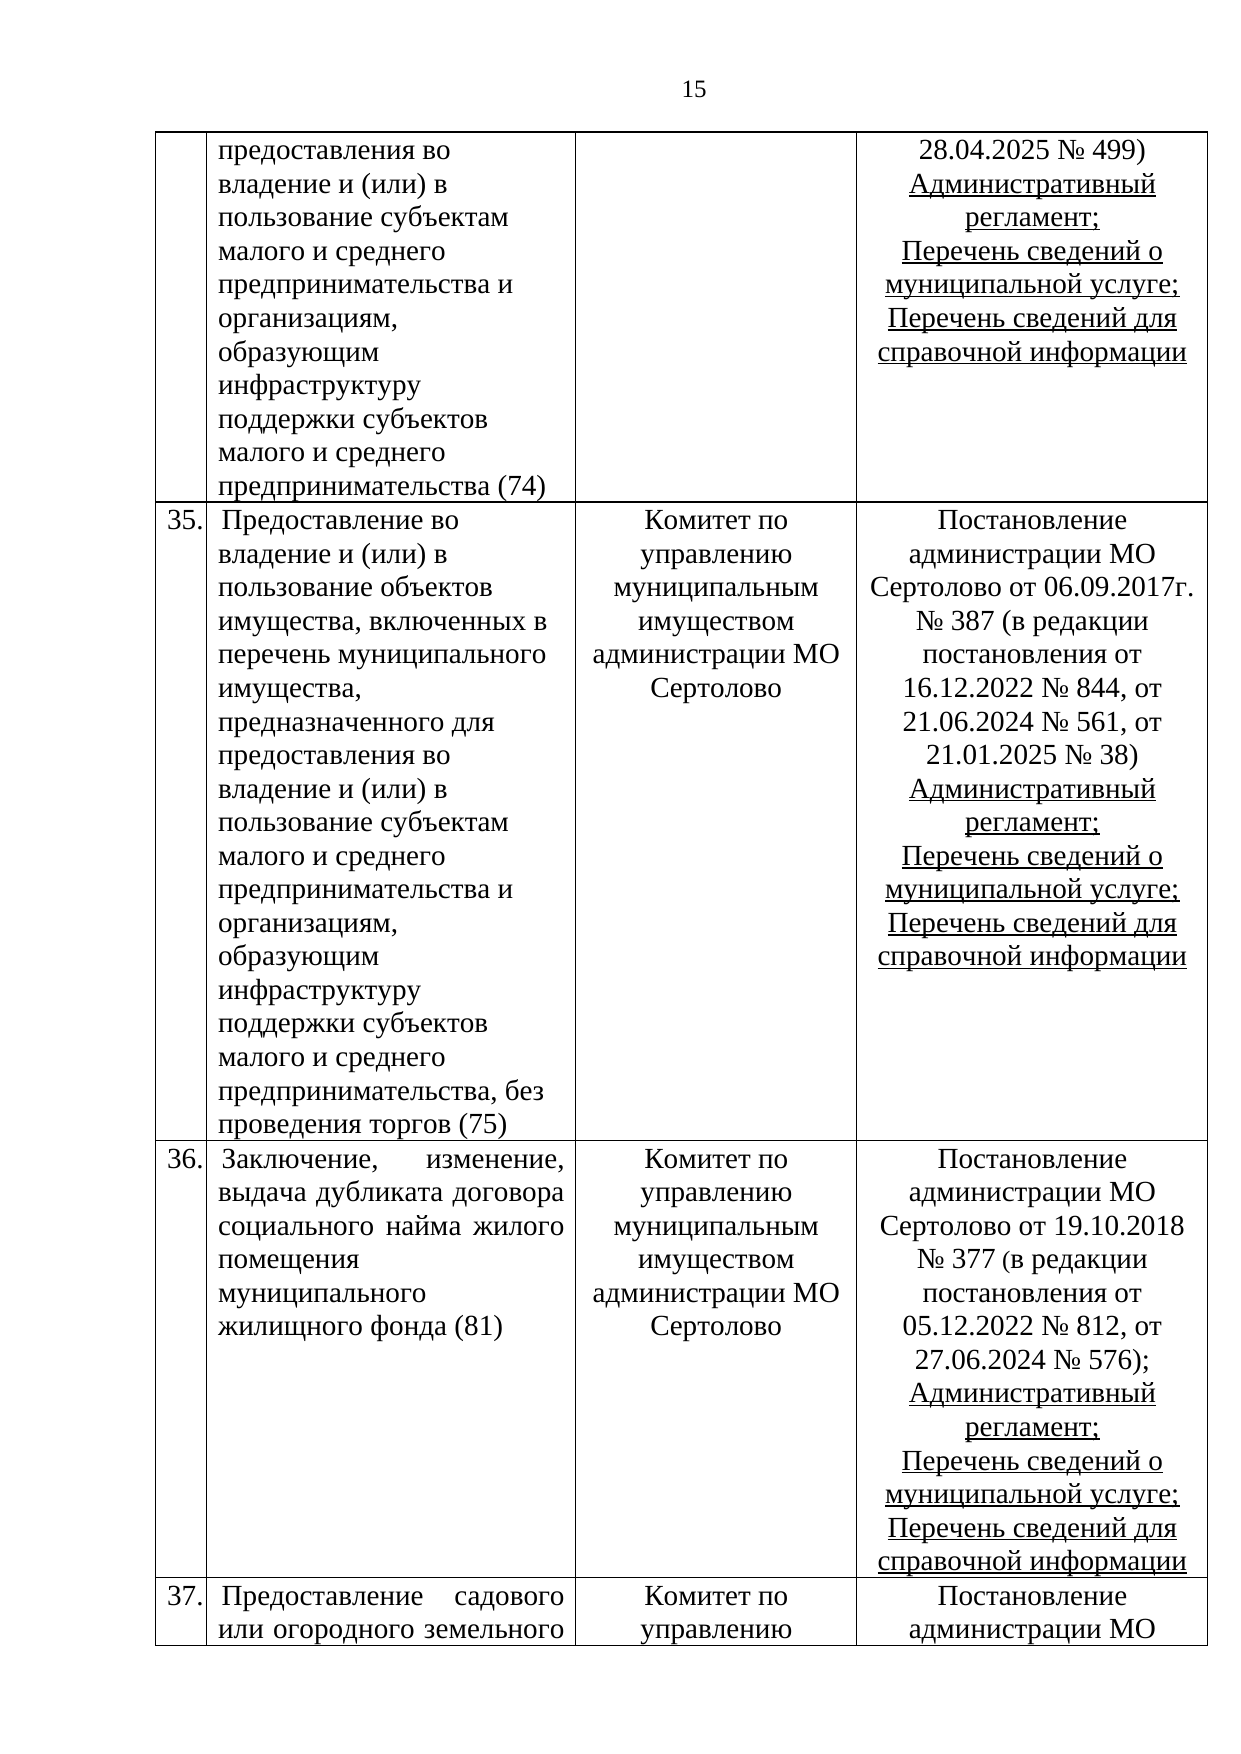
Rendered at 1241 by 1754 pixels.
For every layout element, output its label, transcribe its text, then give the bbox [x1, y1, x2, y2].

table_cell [576, 1578, 856, 1645]
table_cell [576, 133, 856, 501]
table_cell [156, 1141, 206, 1577]
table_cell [207, 1578, 575, 1645]
table_cell [156, 503, 206, 1140]
table_cell Комитет по управлению муниципальным имуществом администрации МО Сертолово [576, 1141, 856, 1577]
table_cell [857, 133, 1207, 501]
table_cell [857, 1578, 1207, 1645]
table_cell Постановление администрации МО Сертолово от 06.09.2017г. № 387 (в редакции постановления от 16.12.2022 № 844, от 21.06.2024 № 561, от 21.01.2025 № 38) Административный регламент; Перечень сведений о муниципальной услуге; Перечень сведений для справочной информации [857, 503, 1207, 1140]
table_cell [207, 133, 575, 501]
table_cell Заключение, изменение, выдача дубликата договора социального найма жилого помещения муниципального жилищного фонда (81) [207, 1141, 575, 1577]
table_cell [156, 133, 206, 501]
table_cell Постановление администрации МО Сертолово от 19.10.2018 № 377 (в редакции постановления от 05.12.2022 № 812, от 27.06.2024 № 576); Административный регламент; Перечень сведений о муниципальной услуге; Перечень сведений для справочной информации [857, 1141, 1207, 1577]
table_cell Комитет по управлению муниципальным имуществом администрации МО Сертолово [576, 503, 856, 1140]
table_cell Предоставление во владение и (или) в пользование объектов имущества, включенных в перечень муниципального имущества, предназначенного для предоставления во владение и (или) в пользование субъектам малого и среднего предпринимательства и организациям, образующим инфраструктуру поддержки субъектов малого и среднего предпринимательства, без проведения торгов (75) [207, 503, 575, 1140]
table_cell [156, 1578, 206, 1645]
